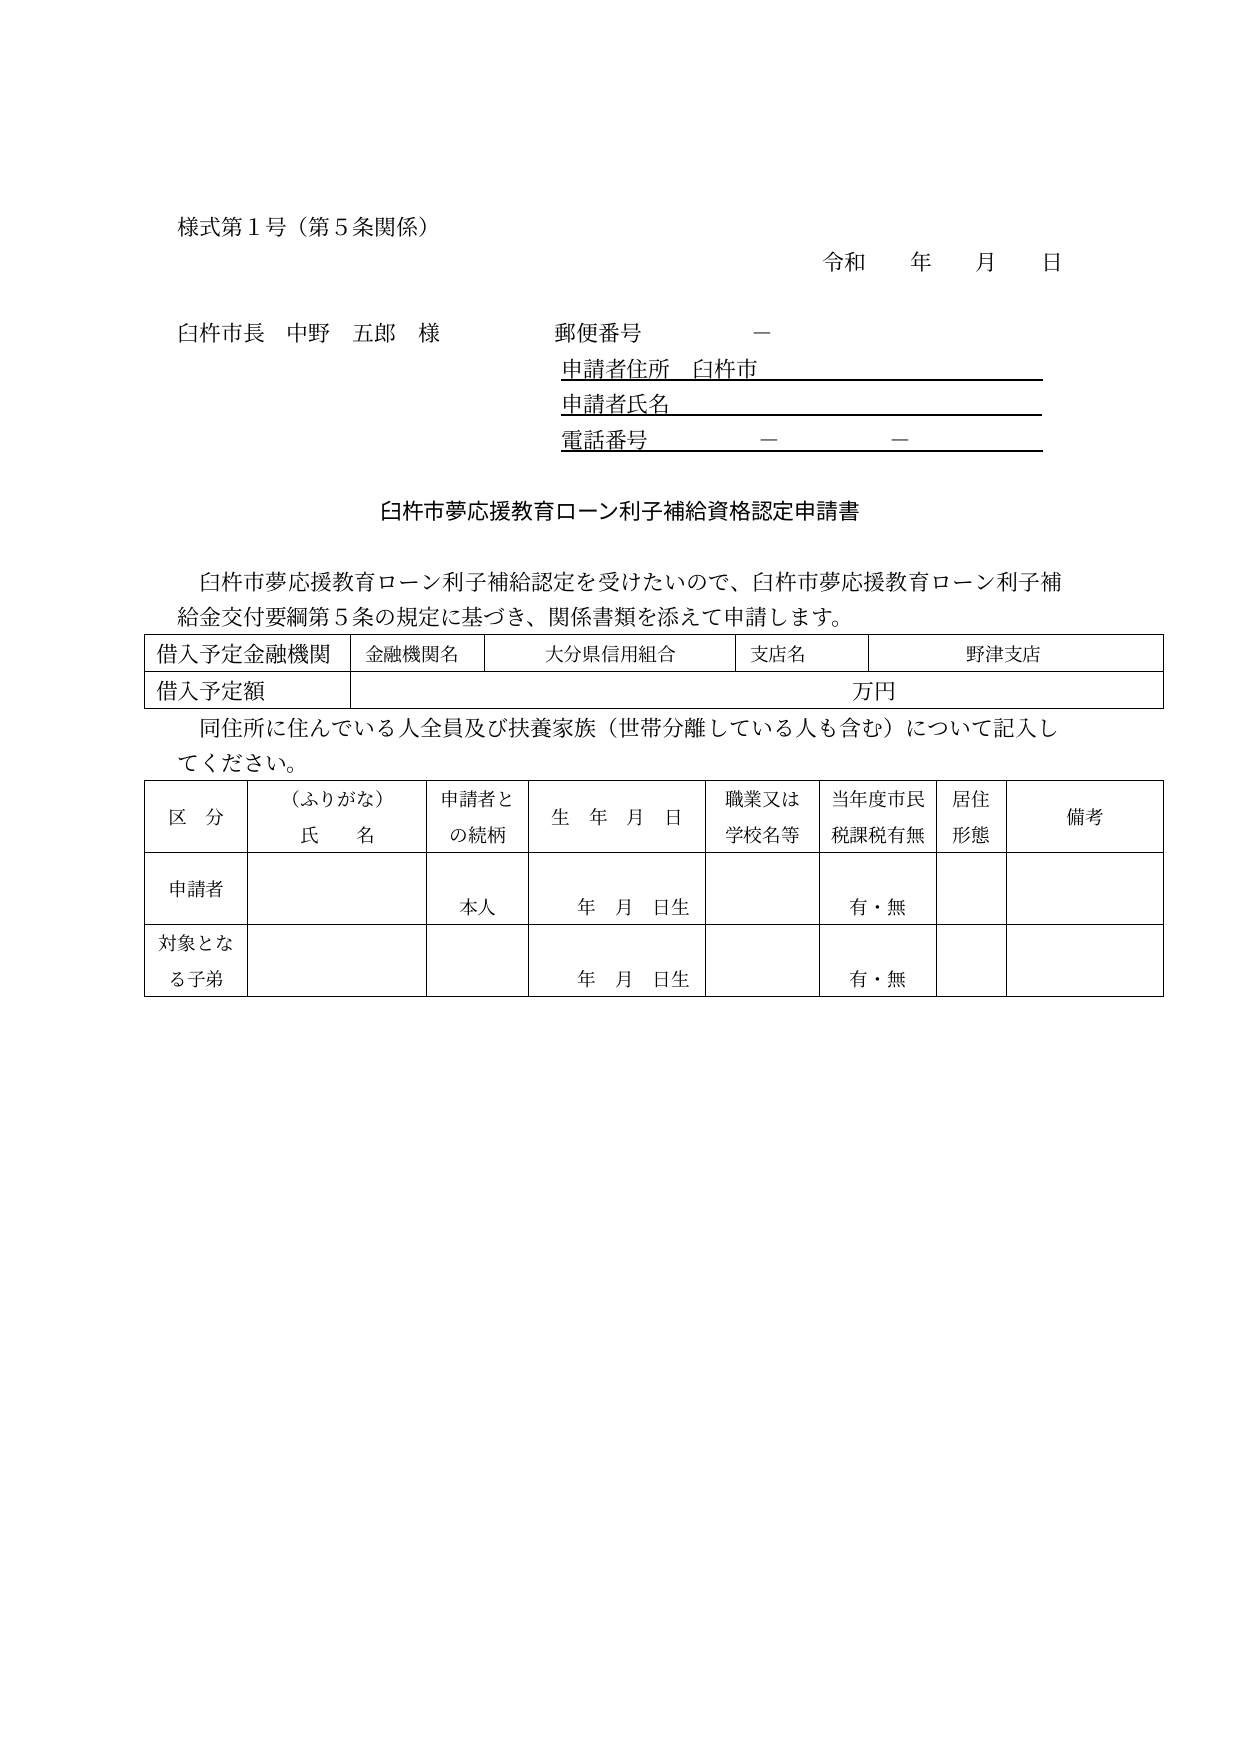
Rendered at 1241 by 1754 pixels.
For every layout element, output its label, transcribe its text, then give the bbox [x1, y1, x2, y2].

table_cell 年 月 日生 [529, 925, 705, 996]
table_cell 万円 [351, 672, 1163, 708]
table_header 野津支店 [869, 635, 1163, 671]
table_header 申請者との続柄 [427, 781, 528, 852]
table_cell [937, 925, 1006, 996]
table_cell [248, 853, 426, 924]
text 電話番号 － － [177, 421, 1063, 457]
table_header （ふりがな） 氏 名 [248, 781, 426, 852]
table_cell [937, 853, 1006, 924]
table_header 区 分 [145, 781, 247, 852]
table_cell 申請者 [145, 853, 247, 924]
table_cell [248, 925, 426, 996]
table_cell [706, 925, 819, 996]
table_header 備考 [1007, 781, 1163, 852]
table_cell 有・無 [820, 925, 936, 996]
text 臼杵市夢応援教育ローン利子補給資格認定申請書 [177, 492, 1063, 528]
text 申請者住所 臼杵市 [177, 350, 1063, 386]
table_cell 有・無 [820, 853, 936, 924]
text 様式第１号（第５条関係） [177, 208, 1063, 243]
table_header 当年度市民税課税有無 [820, 781, 936, 852]
table_cell 借入予定額 [145, 672, 350, 708]
table_cell [1007, 925, 1163, 996]
table_header 居住形態 [937, 781, 1006, 852]
text 令和 年 月 日 [177, 243, 1063, 279]
table_cell [706, 853, 819, 924]
table_cell 対象となる子弟 [145, 925, 247, 996]
text 臼杵市夢応援教育ローン利子補給認定を受けたいので、臼杵市夢応援教育ローン利子補給金交付要綱第５条の規定に基づき、関係書類を添えて申請します。 [177, 563, 1063, 634]
table_cell [1007, 853, 1163, 924]
text 同住所に住んでいる人全員及び扶養家族（世帯分離している人も含む）について記入してください。 [177, 709, 1063, 780]
text 申請者氏名 [177, 386, 1063, 421]
table_cell 本人 [427, 853, 528, 924]
table_header 借入予定金融機関 [145, 635, 350, 671]
table_header 生 年 月 日 [529, 781, 705, 852]
table_header 大分県信用組合 [485, 635, 735, 671]
table_cell [427, 925, 528, 996]
table_header 支店名 [736, 635, 868, 671]
table_cell 年 月 日生 [529, 853, 705, 924]
table_header 金融機関名 [351, 635, 484, 671]
text 臼杵市長 中野 五郎 様 郵便番号 － [177, 314, 1063, 350]
table_header 職業又は学校名等 [706, 781, 819, 852]
